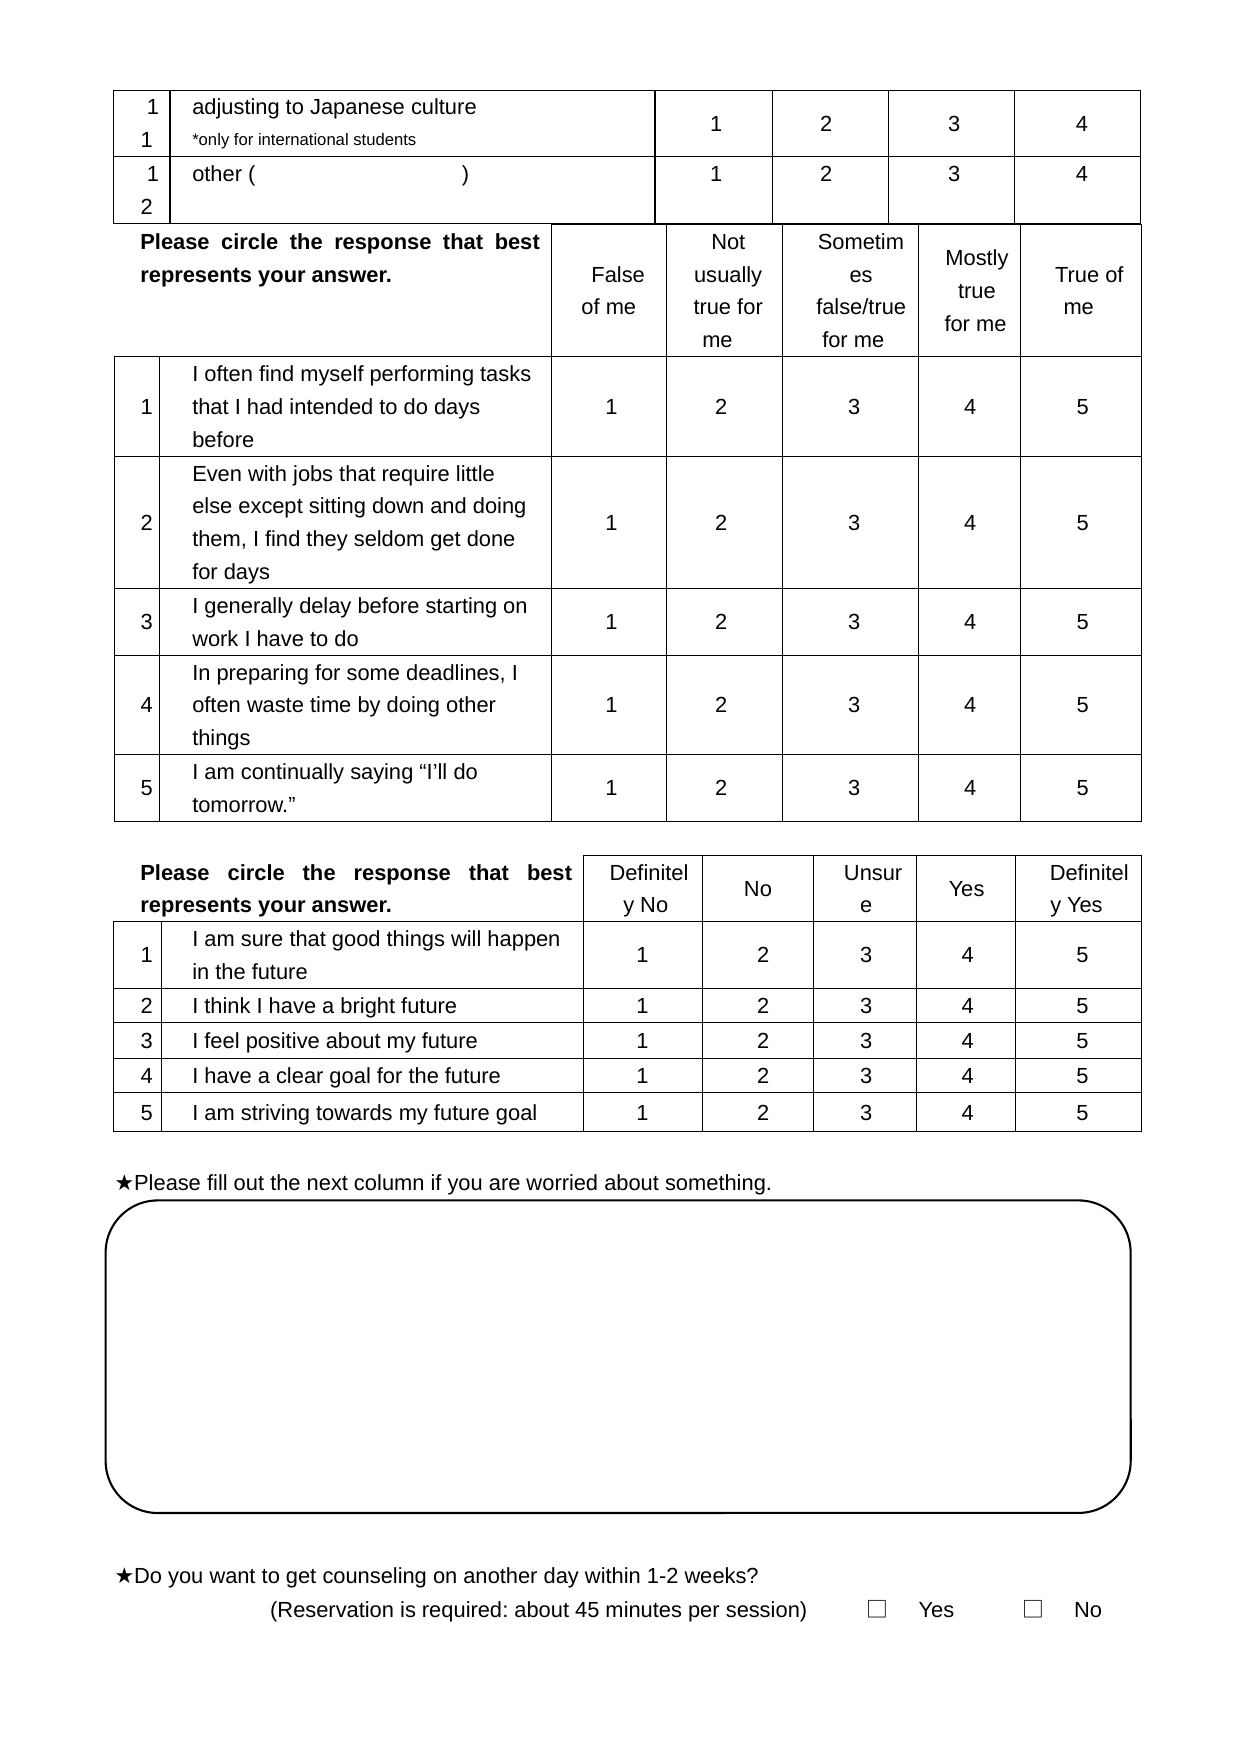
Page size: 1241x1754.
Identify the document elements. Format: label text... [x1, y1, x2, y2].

table_cell adjusting to Japanese culture *only for international students [171, 91, 654, 156]
table_cell 3 [889, 157, 1014, 223]
table_cell 2 [667, 357, 782, 456]
table_header Mostly true for me [919, 225, 1020, 356]
table_header False of me [552, 225, 666, 356]
table_header Not usually true for me [667, 225, 782, 356]
table_header Please circle the response that best represents your answer. [114, 224, 551, 356]
table_cell 1 [115, 357, 159, 456]
table_cell 4 [919, 656, 1020, 754]
table_cell 2 [773, 157, 888, 223]
table_cell 2 [703, 922, 813, 988]
table_cell 4 [114, 1059, 161, 1092]
table_header Yes [917, 856, 1015, 921]
table_cell I have a clear goal for the future [162, 1059, 583, 1092]
table_cell 1 [552, 457, 666, 588]
table_cell 4 [919, 457, 1020, 588]
table_cell 1 [584, 1023, 702, 1058]
table_cell 3 [814, 1059, 916, 1092]
table_cell 2 [667, 457, 782, 588]
table_cell 2 [703, 1093, 813, 1131]
table_header Definitely No [584, 856, 702, 921]
table_cell 1 [584, 989, 702, 1022]
table_cell 1 [552, 357, 666, 456]
text (Reservation is required: about 45 minutes per session) □ Yes □ No [114, 1592, 1126, 1624]
table_cell 3 [783, 357, 918, 456]
table_header Please circle the response that best represents your answer. [114, 855, 583, 921]
table_cell 3 [889, 91, 1014, 156]
table_cell 5 [1021, 357, 1141, 456]
table_cell 4 [917, 1093, 1015, 1131]
table_cell 1 [656, 157, 772, 223]
table_cell 4 [917, 1023, 1015, 1058]
table_cell 4 [1015, 91, 1140, 156]
table_cell 5 [1016, 989, 1141, 1022]
table_cell 3 [783, 589, 918, 654]
table_cell I often find myself performing tasks that I had intended to do days before [160, 357, 551, 456]
table_cell 4 [919, 357, 1020, 456]
table_cell 1 [656, 91, 772, 156]
table_cell 2 [667, 656, 782, 754]
table_cell 5 [1016, 922, 1141, 988]
table_cell I am striving towards my future goal [162, 1093, 583, 1131]
table_cell Even with jobs that require little else except sitting down and doing them, I find they seldom get done for days [160, 457, 551, 588]
table_cell 2 [114, 989, 161, 1022]
table_cell 2 [703, 1059, 813, 1092]
table_cell 1 [552, 589, 666, 654]
table_cell other ( ) [171, 157, 654, 223]
table_cell 5 [1021, 656, 1141, 754]
table_cell 1 [552, 755, 666, 821]
table_cell 1 [552, 656, 666, 754]
table_cell 4 [919, 589, 1020, 654]
table_cell 4 [919, 755, 1020, 821]
table_cell I am continually saying “I’ll do tomorrow.” [160, 755, 551, 821]
table_cell 5 [115, 755, 159, 821]
table_cell I am sure that good things will happen in the future [162, 922, 583, 988]
table_cell 3 [783, 656, 918, 754]
table_cell 5 [1021, 457, 1141, 588]
table_cell 5 [1021, 755, 1141, 821]
table_cell I think I have a bright future [162, 989, 583, 1022]
table_cell 5 [114, 1093, 161, 1131]
table_cell 5 [1021, 589, 1141, 654]
table_cell I generally delay before starting on work I have to do [160, 589, 551, 654]
table_cell 5 [1016, 1093, 1141, 1131]
table_cell 12 [114, 157, 169, 223]
table_cell 1 [584, 1093, 702, 1131]
table_cell 4 [917, 922, 1015, 988]
table_cell 3 [814, 1023, 916, 1058]
table_cell 4 [917, 1059, 1015, 1092]
table_cell 2 [667, 755, 782, 821]
text ★Do you want to get counseling on another day within 1-2 weeks? [114, 1559, 1126, 1592]
table_cell 3 [783, 457, 918, 588]
table_cell 1 [114, 922, 161, 988]
table_header True of me [1021, 225, 1141, 356]
table_cell 2 [667, 589, 782, 654]
table_cell 4 [1015, 157, 1140, 223]
table_cell 3 [814, 922, 916, 988]
table_cell In preparing for some deadlines, I often waste time by doing other things [160, 656, 551, 754]
table_cell 5 [1016, 1059, 1141, 1092]
table_cell 2 [703, 1023, 813, 1058]
table_cell 3 [115, 589, 159, 654]
table_cell 1 [584, 922, 702, 988]
table_cell 3 [783, 755, 918, 821]
table_cell 5 [1016, 1023, 1141, 1058]
text ★Please fill out the next column if you are worried about something. [114, 1165, 1126, 1198]
table_cell 3 [114, 1023, 161, 1058]
table_cell 2 [115, 457, 159, 588]
table_cell 3 [814, 989, 916, 1022]
table_cell 1 [584, 1059, 702, 1092]
table_cell 11 [114, 91, 169, 156]
table_cell 2 [773, 91, 888, 156]
table_cell 3 [814, 1093, 916, 1131]
table_header Unsure [814, 856, 916, 921]
table_cell I feel positive about my future [162, 1023, 583, 1058]
table_header No [703, 856, 813, 921]
table_header Definitely Yes [1016, 856, 1141, 921]
table_cell 4 [917, 989, 1015, 1022]
table_cell 4 [115, 656, 159, 754]
table_cell 2 [703, 989, 813, 1022]
table_header Sometimes false/true for me [783, 225, 918, 356]
